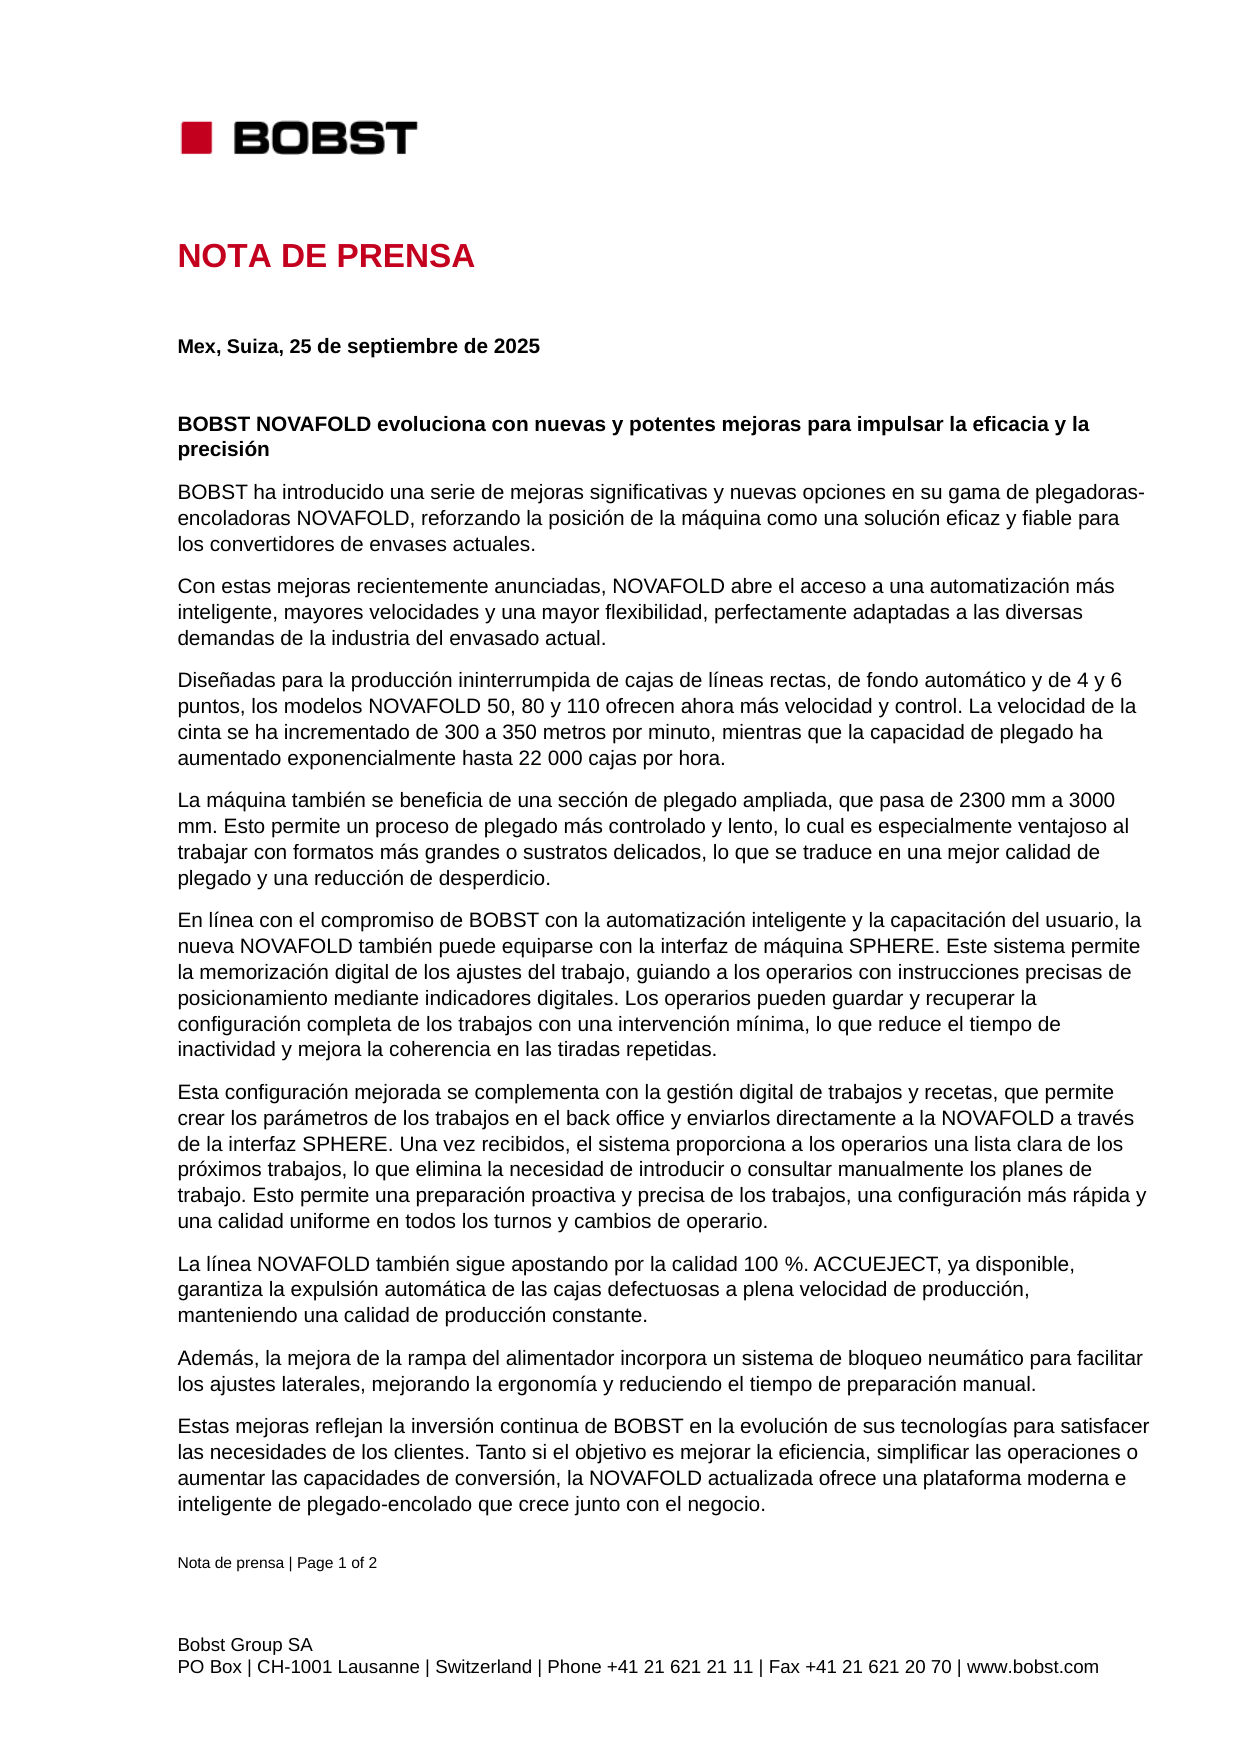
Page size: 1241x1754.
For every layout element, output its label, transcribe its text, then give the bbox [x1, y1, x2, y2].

text En línea con el compromiso de BOBST con la automatización inteligente y la capacitación del usuario, la nueva NOVAFOLD también puede equiparse con la interfaz de máquina SPHERE. Este sistema permite la memorización digital de los ajustes del trabajo, guiando a los operarios con instrucciones precisas de posicionamiento mediante indicadores digitales. Los operarios pueden guardar y recuperar la configuración completa de los trabajos con una intervención mínima, lo que reduce el tiempo de inactividad y mejora la coherencia en las tiradas repetidas. [177, 908, 1152, 1061]
text Además, la mejora de la rampa del alimentador incorpora un sistema de bloqueo neumático para facilitar los ajustes laterales, mejorando la ergonomía y reduciendo el tiempo de preparación manual. [177, 1346, 1152, 1395]
text Mex, Suiza, 25 de septiembre de 2025 [177, 333, 1152, 382]
text NOTA DE PRENSA [177, 236, 1152, 275]
text Esta configuración mejorada se complementa con la gestión digital de trabajos y recetas, que permite crear los parámetros de los trabajos en el back office y enviarlos directamente a la NOVAFOLD a través de la interfaz SPHERE. Una vez recibidos, el sistema proporciona a los operarios una lista clara de los próximos trabajos, lo que elimina la necesidad de introducir o consultar manualmente los planes de trabajo. Esto permite una preparación proactiva y precisa de los trabajos, una configuración más rápida y una calidad uniforme en todos los turnos y cambios de operario. [177, 1080, 1152, 1233]
text La línea NOVAFOLD también sigue apostando por la calidad 100 %. ACCUEJECT, ya disponible, garantiza la expulsión automática de las cajas defectuosas a plena velocidad de producción, manteniendo una calidad de producción constante. [177, 1251, 1152, 1327]
text BOBST ha introducido una serie de mejoras significativas y nuevas opciones en su gama de plegadoras-encoladoras NOVAFOLD, reforzando la posición de la máquina como una solución eficaz y fiable para los convertidores de envases actuales. [177, 480, 1152, 555]
text Estas mejoras reflejan la inversión continua de BOBST en la evolución de sus tecnologías para satisfacer las necesidades de los clientes. Tanto si el objetivo es mejorar la eficiencia, simplificar las operaciones o aumentar las capacidades de conversión, la NOVAFOLD actualizada ofrece una plataforma moderna e inteligente de plegado-encolado que crece junto con el negocio. [177, 1414, 1152, 1515]
text BOBST NOVAFOLD evoluciona con nuevas y potentes mejoras para impulsar la eficacia y la precisión [177, 411, 1152, 461]
text La máquina también se beneficia de una sección de plegado ampliada, que pasa de 2300 mm a 3000 mm. Esto permite un proceso de plegado más controlado y lento, lo cual es especialmente ventajoso al trabajar con formatos más grandes o sustratos delicados, lo que se traduce en una mejor calidad de plegado y una reducción de desperdicio. [177, 788, 1152, 889]
text Con estas mejoras recientemente anunciadas, NOVAFOLD abre el acceso a una automatización más inteligente, mayores velocidades y una mayor flexibilidad, perfectamente adaptadas a las diversas demandas de la industria del envasado actual. [177, 574, 1152, 649]
text Diseñadas para la producción ininterrumpida de cajas de líneas rectas, de fondo automático y de 4 y 6 puntos, los modelos NOVAFOLD 50, 80 y 110 ofrecen ahora más velocidad y control. La velocidad de la cinta se ha incrementado de 300 a 350 metros por minuto, mientras que la capacidad de plegado ha aumentado exponencialmente hasta 22 000 cajas por hora. [177, 668, 1152, 769]
